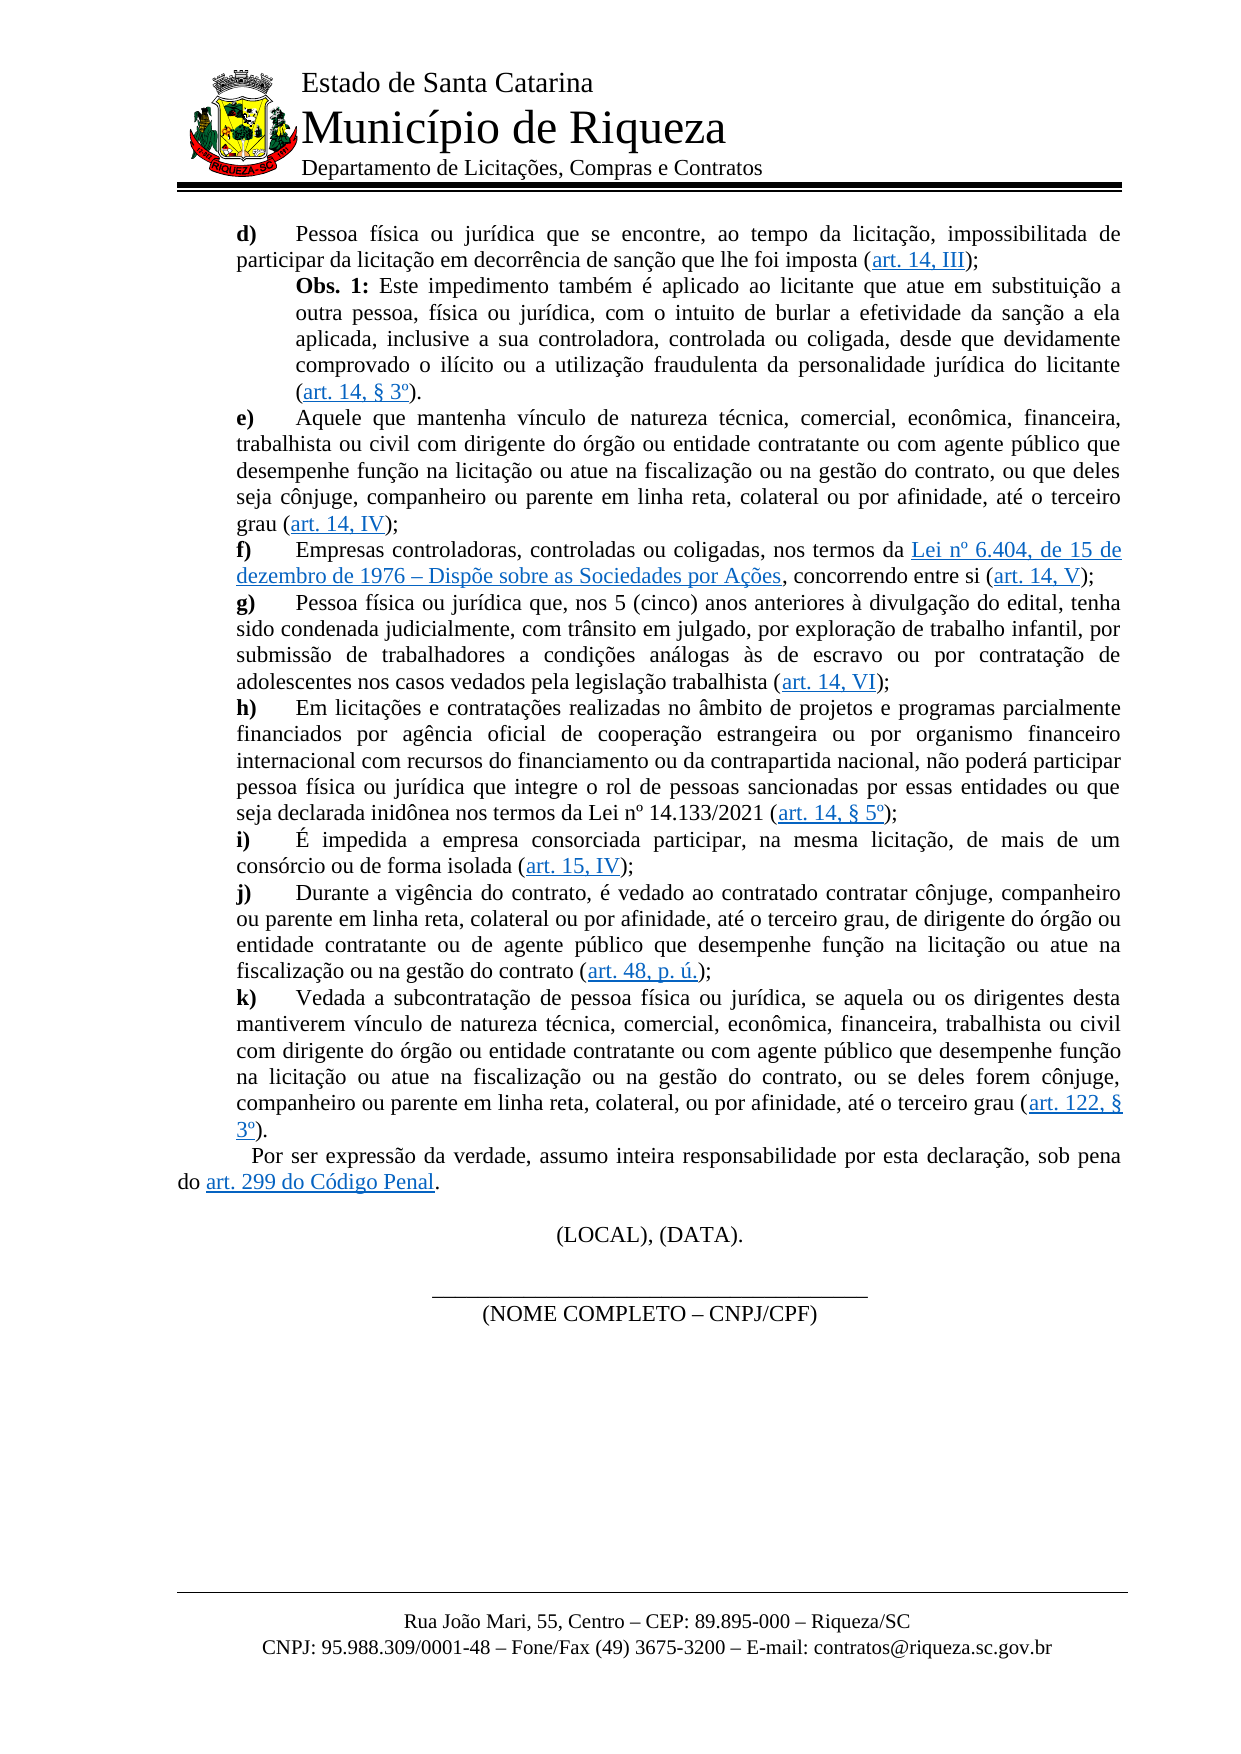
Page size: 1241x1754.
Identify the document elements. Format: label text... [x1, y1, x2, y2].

list Em licitações e contratações realizadas no âmbito de projetos e programas parcialmente financiados por agência oficial de cooperação estrangeira ou por organismo financeiro internacional com recursos do financiamento ou da contrapartida nacional, não poderá participar pessoa física ou jurídica que integre o rol de pessoas sancionadas por essas entidades ou que seja declarada inidônea nos termos da Lei nº 14.133/2021 (art. 14, § 5º); [236, 694, 1122, 826]
list É impedida a empresa consorciada participar, na mesma licitação, de mais de um consórcio ou de forma isolada (art. 15, IV); [236, 826, 1122, 878]
text (NOME COMPLETO – CNPJ/CPF) [177, 1300, 1122, 1327]
text Por ser expressão da verdade, assumo inteira responsabilidade por esta declaração, sob pena do art. 299 do Código Penal. [177, 1142, 1122, 1195]
list Aquele que mantenha vínculo de natureza técnica, comercial, econômica, financeira, trabalhista ou civil com dirigente do órgão ou entidade contratante ou com agente público que desempenhe função na licitação ou atue na fiscalização ou na gestão do contrato, ou que deles seja cônjuge, companheiro ou parente em linha reta, colateral ou por afinidade, até o terceiro grau (art. 14, IV); [236, 404, 1122, 536]
text ______________________________________ [177, 1274, 1122, 1300]
list Pessoa física ou jurídica que, nos 5 (cinco) anos anteriores à divulgação do edital, tenha sido condenada judicialmente, com trânsito em julgado, por exploração de trabalho infantil, por submissão de trabalhadores a condições análogas às de escravo ou por contratação de adolescentes nos casos vedados pela legislação trabalhista (art. 14, VI); [236, 589, 1122, 694]
text (LOCAL), (DATA). [177, 1221, 1122, 1247]
list Pessoa física ou jurídica que se encontre, ao tempo da licitação, impossibilitada de participar da licitação em decorrência de sanção que lhe foi imposta (art. 14, III); [236, 220, 1122, 272]
list Vedada a subcontratação de pessoa física ou jurídica, se aquela ou os dirigentes desta mantiverem vínculo de natureza técnica, comercial, econômica, financeira, trabalhista ou civil com dirigente do órgão ou entidade contratante ou com agente público que desempenhe função na licitação ou atue na fiscalização ou na gestão do contrato, ou se deles forem cônjuge, companheiro ou parente em linha reta, colateral, ou por afinidade, até o terceiro grau (art. 122, § 3º). [236, 984, 1122, 1142]
list Empresas controladoras, controladas ou coligadas, nos termos da Lei nº 6.404, de 15 de dezembro de 1976 – Dispõe sobre as Sociedades por Ações, concorrendo entre si (art. 14, V); [236, 536, 1122, 589]
list Durante a vigência do contrato, é vedado ao contratado contratar cônjuge, companheiro ou parente em linha reta, colateral ou por afinidade, até o terceiro grau, de dirigente do órgão ou entidade contratante ou de agente público que desempenhe função na licitação ou atue na fiscalização ou na gestão do contrato (art. 48, p. ú.); [236, 878, 1122, 984]
list Obs. 1: Este impedimento também é aplicado ao licitante que atue em substituição a outra pessoa, física ou jurídica, com o intuito de burlar a efetividade da sanção a ela aplicada, inclusive a sua controladora, controlada ou coligada, desde que devidamente comprovado o ilícito ou a utilização fraudulenta da personalidade jurídica do licitante (art. 14, § 3º). [295, 272, 1122, 404]
